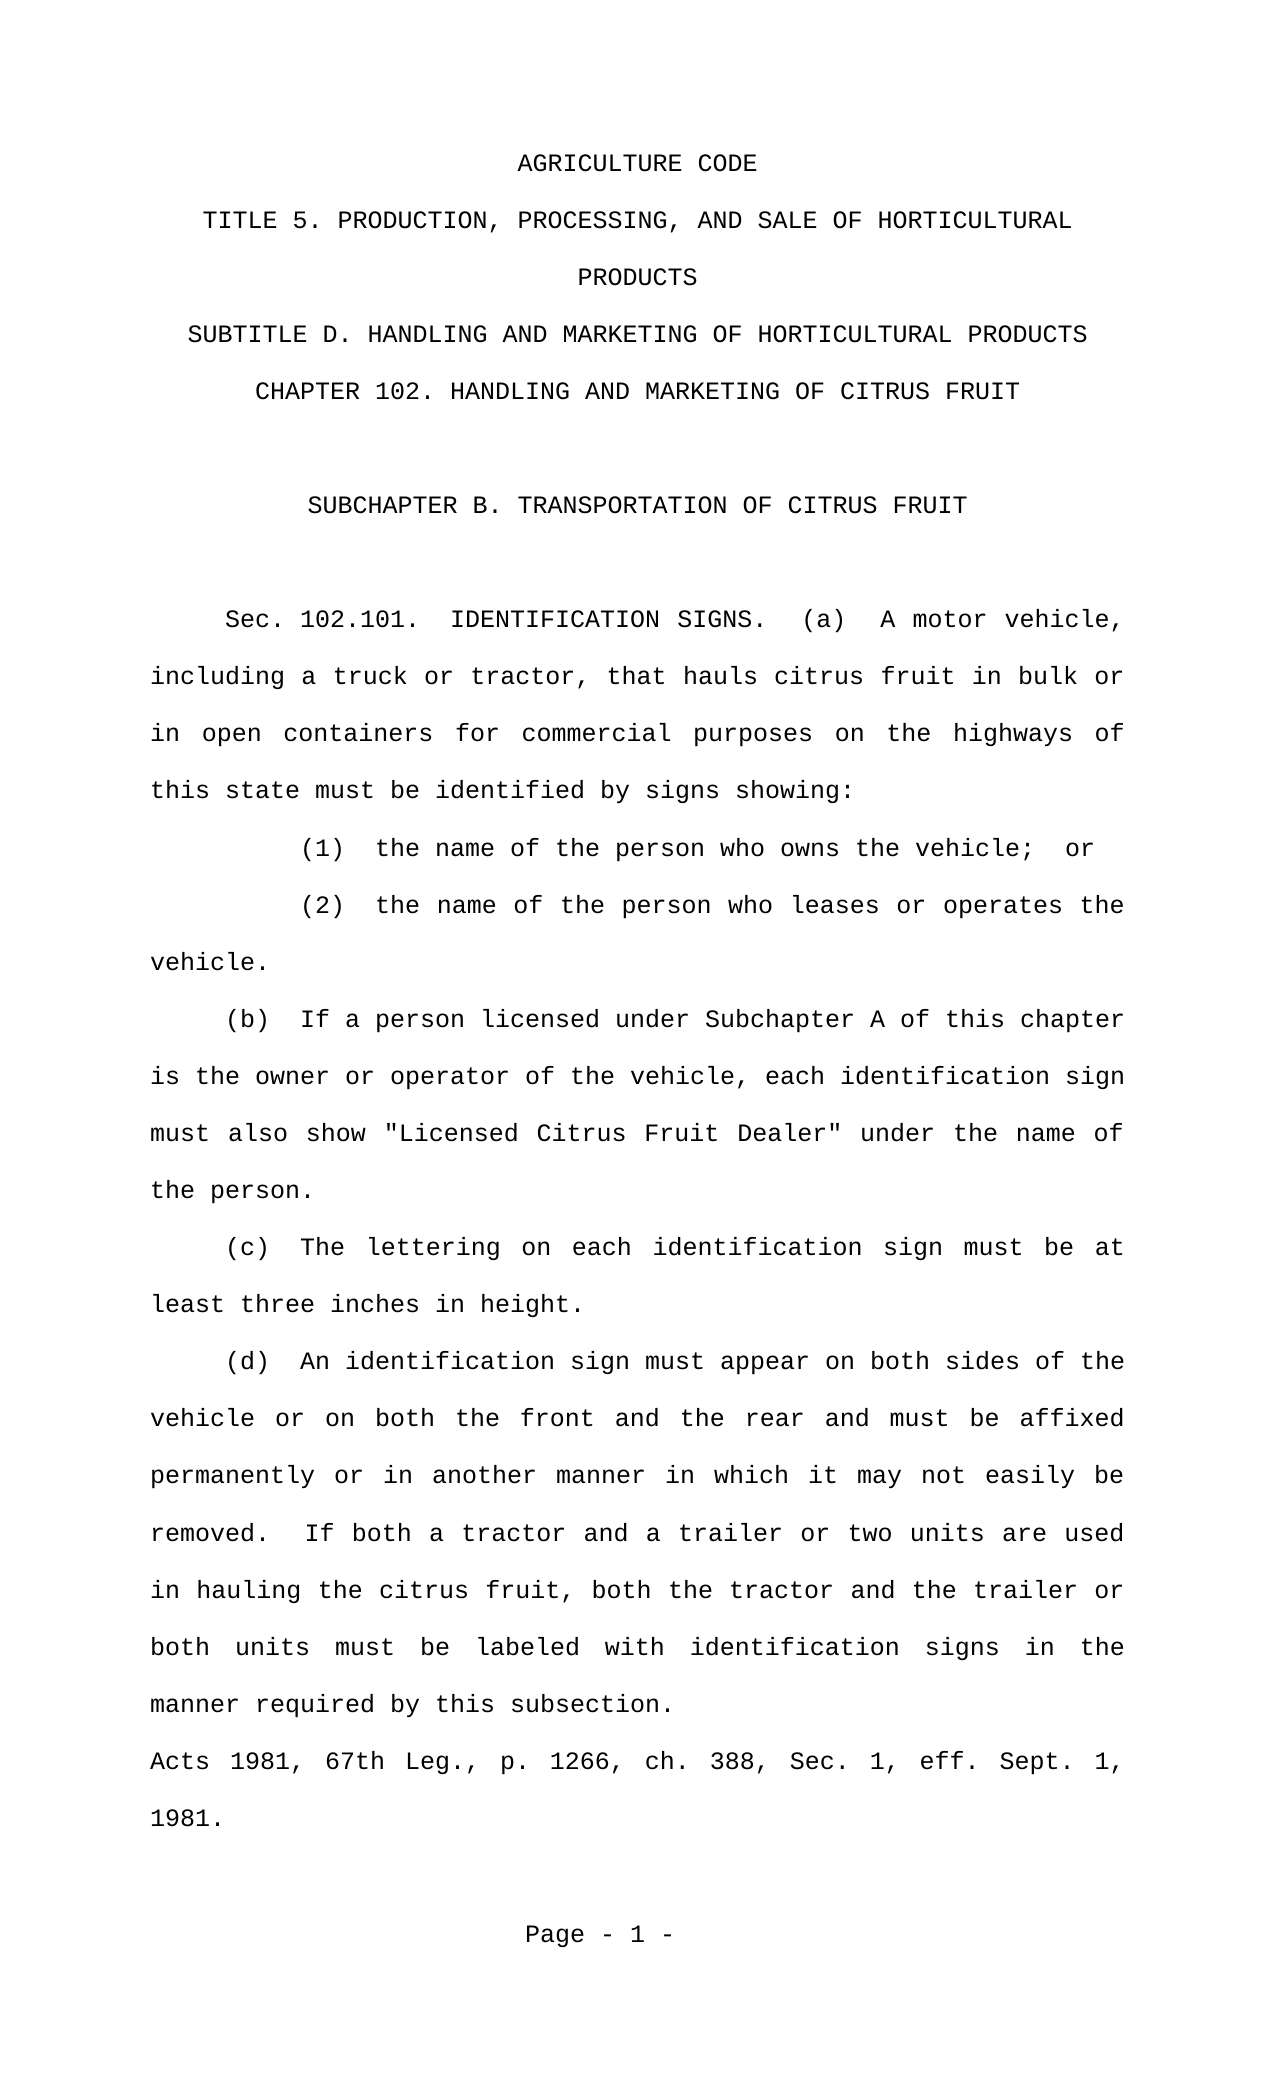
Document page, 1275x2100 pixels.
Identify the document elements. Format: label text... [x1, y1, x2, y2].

text (1) the name of the person who owns the vehicle; or [150, 835, 1125, 863]
text (b) If a person licensed under Subchapter A of this chapter is the owner or operator of the vehicle, each identification sign must also show "Licensed Citrus Fruit Dealer" under the name of the person. [150, 1006, 1125, 1206]
text (d) An identification sign must appear on both sides of the vehicle or on both the front and the rear and must be affixed permanently or in another manner in which it may not easily be removed. If both a tractor and a trailer or two units are used in hauling the citrus fruit, both the tractor and the trailer or both units must be labeled with identification signs in the manner required by this subsection. [150, 1349, 1125, 1720]
text SUBTITLE D. HANDLING AND MARKETING OF HORTICULTURAL PRODUCTS [150, 321, 1125, 350]
text Sec. 102.101. IDENTIFICATION SIGNS. (a) A motor vehicle, including a truck or tractor, that hauls citrus fruit in bulk or in open containers for commercial purposes on the highways of this state must be identified by signs showing: [150, 607, 1125, 806]
text TITLE 5. PRODUCTION, PROCESSING, AND SALE OF HORTICULTURAL PRODUCTS [150, 207, 1125, 293]
text Acts 1981, 67th Leg., p. 1266, ch. 388, Sec. 1, eff. Sept. 1, 1981. [150, 1748, 1125, 1834]
text SUBCHAPTER B. TRANSPORTATION OF CITRUS FRUIT [150, 492, 1125, 521]
text AGRICULTURE CODE [150, 150, 1125, 178]
text CHAPTER 102. HANDLING AND MARKETING OF CITRUS FRUIT [150, 378, 1125, 407]
text (c) The lettering on each identification sign must be at least three inches in height. [150, 1234, 1125, 1320]
text (2) the name of the person who leases or operates the vehicle. [150, 892, 1125, 978]
